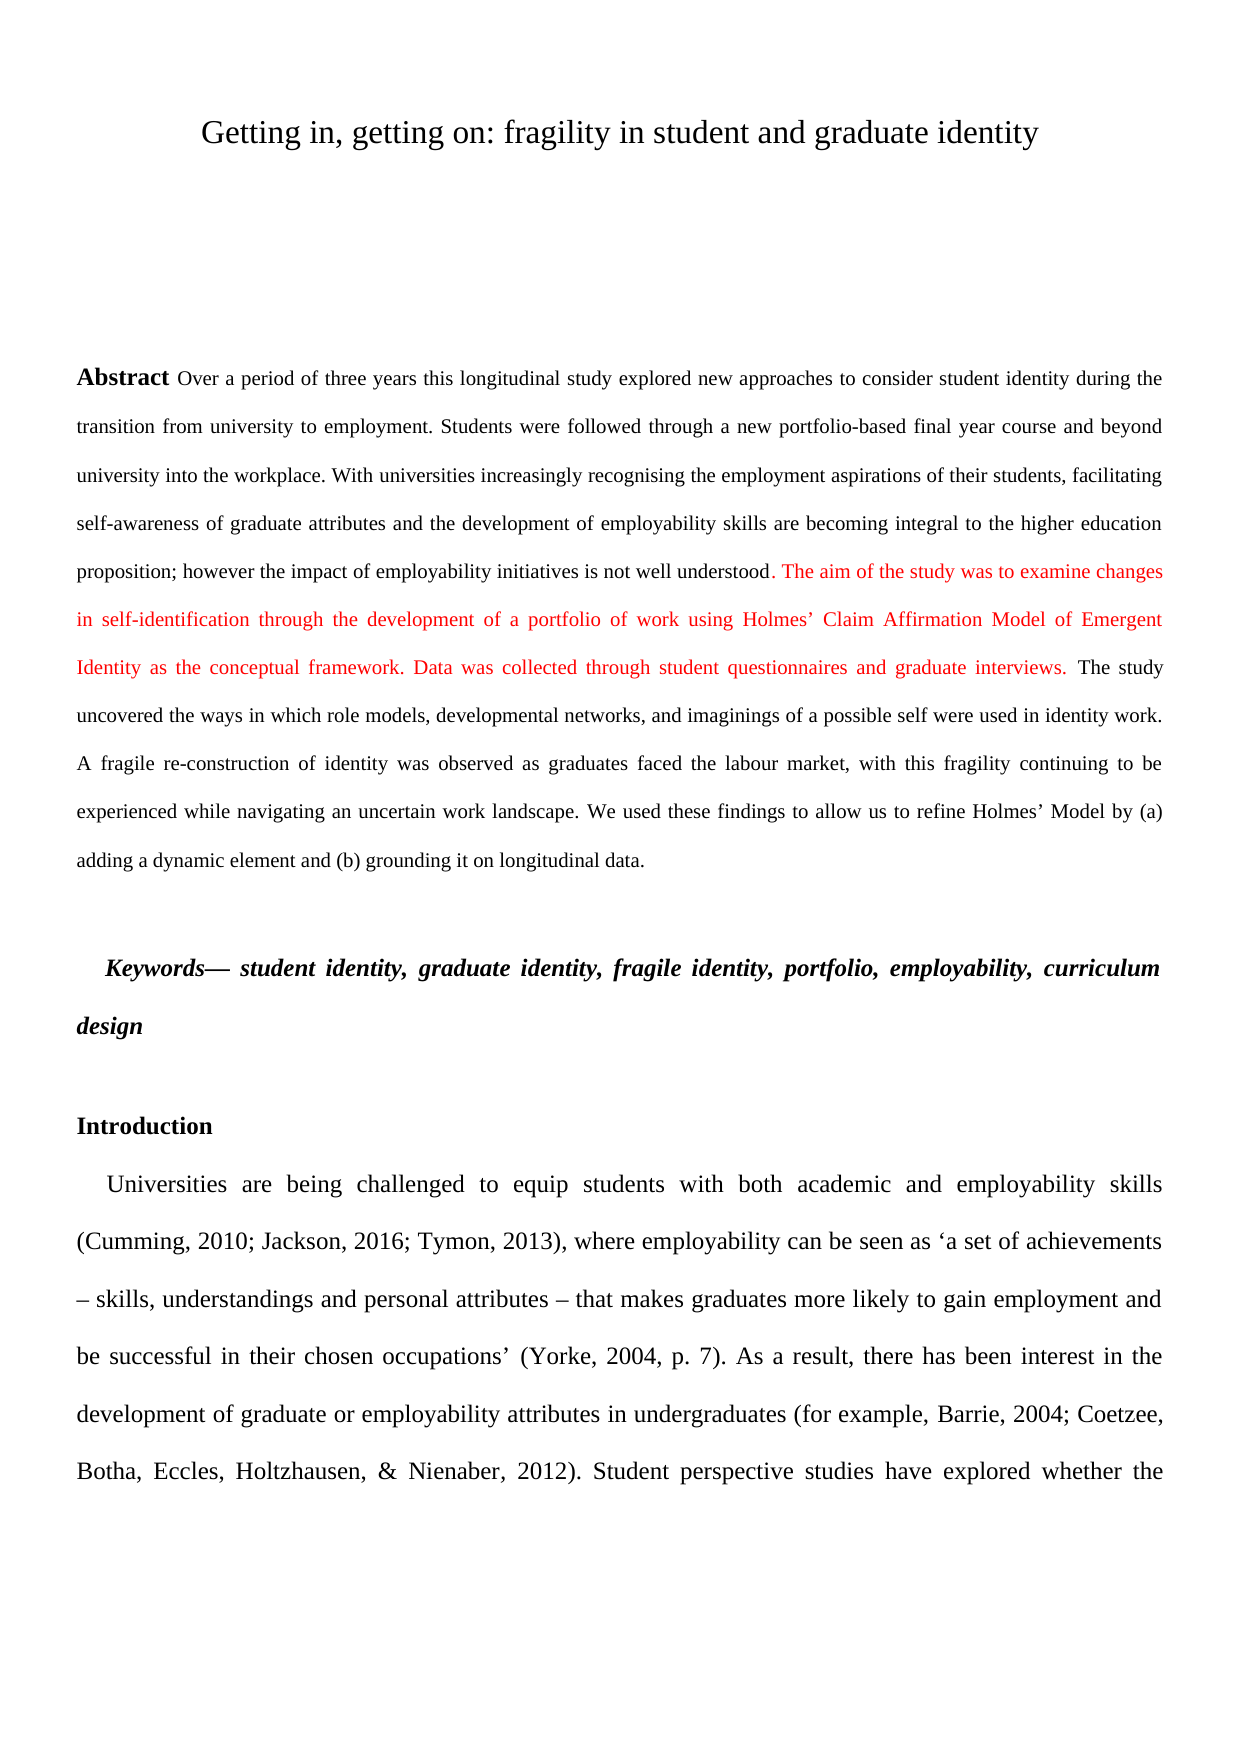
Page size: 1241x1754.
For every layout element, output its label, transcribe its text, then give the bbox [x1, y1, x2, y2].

text Getting in, getting on: fragility in student and graduate identity [76, 112, 1164, 151]
text Keywords— student identity, graduate identity, fragile identity, portfolio, employability, curriculum design [76, 953, 1164, 1039]
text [76, 1169, 1164, 1485]
text Introduction [76, 1111, 1164, 1140]
text Abstract Over a period of three years this longitudinal study explored new approaches to consider student identity during the transition from university to employment. Students were followed through a new portfolio-based final year course and beyond university into the workplace. With universities increasingly recognising the employment aspirations of their students, facilitating self-awareness of graduate attributes and the development of employability skills are becoming integral to the higher education proposition; however the impact of employability initiatives is not well understood. The aim of the study was to examine changes in self-identification through the development of a portfolio of work using Holmes’ Claim Affirmation Model of Emergent Identity as the conceptual framework. Data was collected through student questionnaires and graduate interviews. The study uncovered the ways in which role models, developmental networks, and imaginings of a possible self were used in identity work. A fragile re-construction of identity was observed as graduates faced the labour market, with this fragility continuing to be experienced while navigating an uncertain work landscape. We used these findings to allow us to refine Holmes’ Model by (a) adding a dynamic element and (b) grounding it on longitudinal data. [76, 362, 1164, 872]
